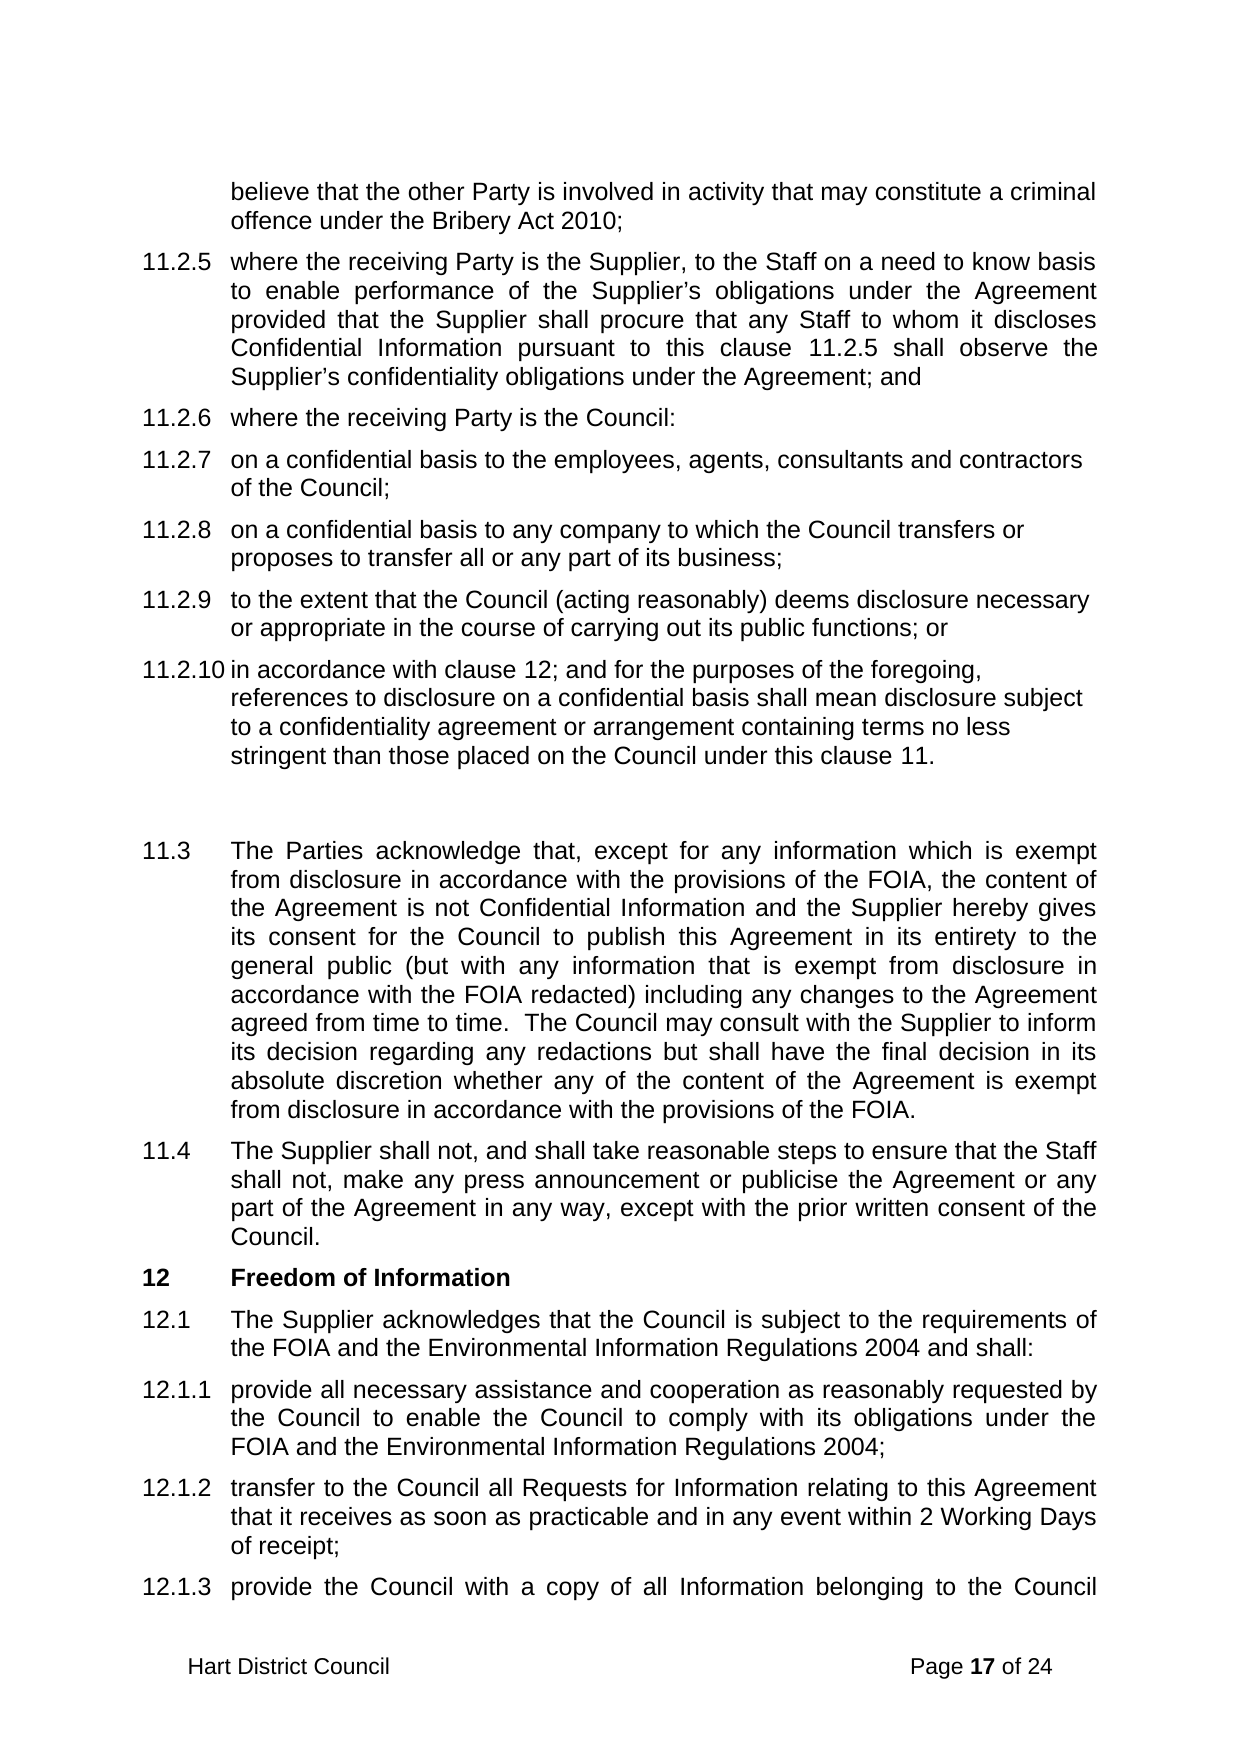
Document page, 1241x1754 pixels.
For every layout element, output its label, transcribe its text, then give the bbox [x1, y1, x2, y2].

subtitle The Supplier acknowledges that the Council is subject to the requirements of the FOIA and the Environmental Information Regulations 2004 and shall: [142, 1305, 1098, 1362]
list where the receiving Party is the Supplier, to the Staff on a need to know basis to enable performance of the Supplier’s obligations under the Agreement provided that the Supplier shall procure that any Staff to whom it discloses Confidential Information pursuant to this clause 11.2.5 shall observe the Supplier’s confidentiality obligations under the Agreement; and [142, 247, 1098, 391]
list transfer to the Council all Requests for Information relating to this Agreement that it receives as soon as practicable and in any event within 2 Working Days of receipt; [142, 1473, 1098, 1560]
subtitle The Parties acknowledge that, except for any information which is exempt from disclosure in accordance with the provisions of the FOIA, the content of the Agreement is not Confidential Information and the Supplier hereby gives its consent for the Council to publish this Agreement in its entirety to the general public (but with any information that is exempt from disclosure in accordance with the FOIA redacted) including any changes to the Agreement agreed from time to time. The Council may consult with the Supplier to inform its decision regarding any redactions but shall have the final decision in its absolute discretion whether any of the content of the Agreement is exempt from disclosure in accordance with the provisions of the FOIA. [142, 836, 1098, 1123]
list in accordance with clause 12; and for the purposes of the foregoing, references to disclosure on a confidential basis shall mean disclosure subject to a confidentiality agreement or arrangement containing terms no less stringent than those placed on the Council under this clause 11. [142, 655, 1098, 823]
list on a confidential basis to the employees, agents, consultants and contractors of the Council; [142, 445, 1098, 502]
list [142, 1572, 1098, 1601]
list to the extent that the Council (acting reasonably) deems disclosure necessary or appropriate in the course of carrying out its public functions; or [142, 585, 1098, 642]
list on a confidential basis to any company to which the Council transfers or proposes to transfer all or any part of its business; [142, 515, 1098, 572]
list provide all necessary assistance and cooperation as reasonably requested by the Council to enable the Council to comply with its obligations under the FOIA and the Environmental Information Regulations 2004; [142, 1375, 1098, 1461]
subtitle The Supplier shall not, and shall take reasonable steps to ensure that the Staff shall not, make any press announcement or publicise the Agreement or any part of the Agreement in any way, except with the prior written consent of the Council. [142, 1136, 1098, 1251]
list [142, 177, 1098, 235]
list where the receiving Party is the Council: [142, 403, 1098, 432]
subtitle Freedom of Information [142, 1263, 1098, 1292]
